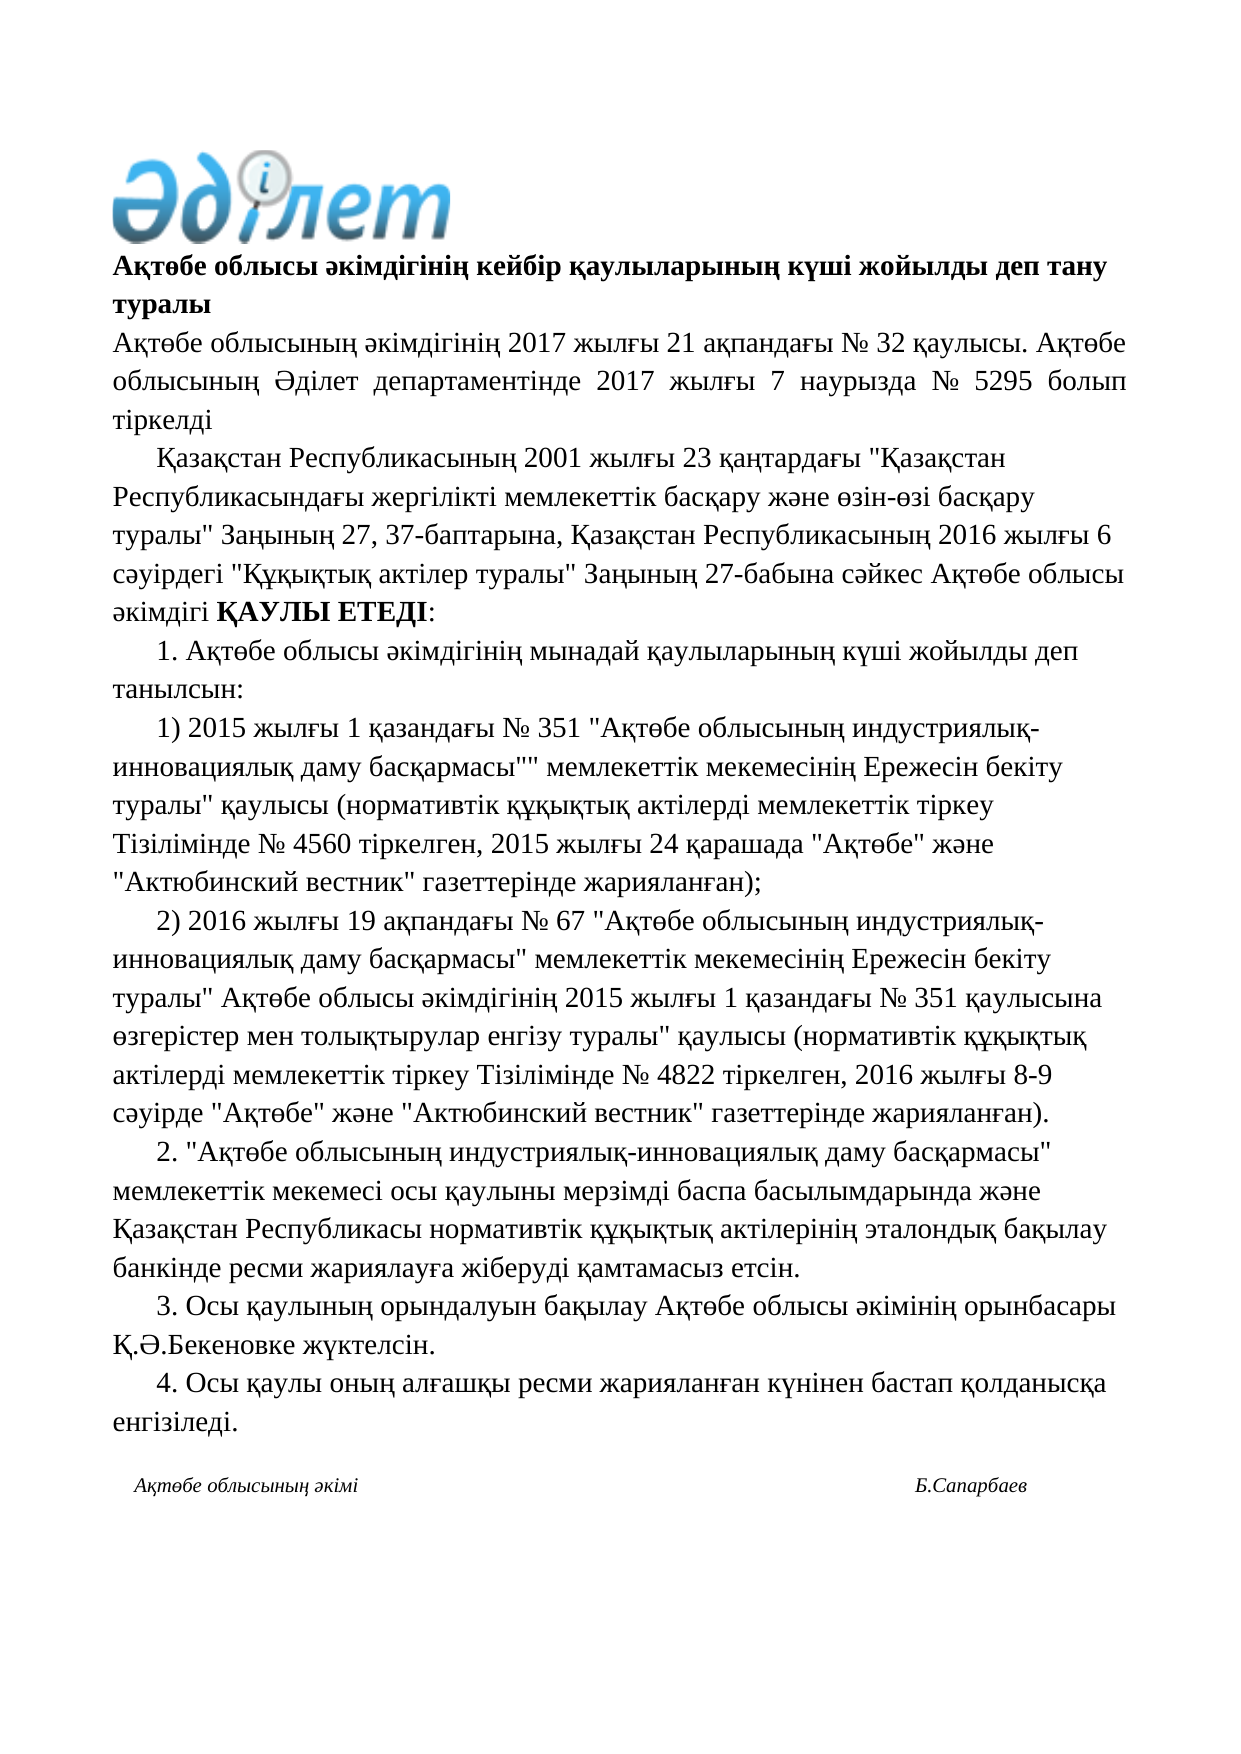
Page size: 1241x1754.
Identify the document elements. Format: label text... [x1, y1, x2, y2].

table_header Б.Сапарбаев [913, 1471, 1240, 1502]
table_header Ақтөбе облысының әкімі [101, 1471, 913, 1502]
text Ақтөбе облысының әкімдігінің 2017 жылғы 21 ақпандағы № 32 қаулысы. Ақтөбе облысының Әділет департаментінде 2017 жылғы 7 наурызда № 5295 болып тіркелді [112, 325, 1128, 435]
picture [112, 150, 451, 244]
text Қазақстан Республикасының 2001 жылғы 23 қаңтардағы "Қазақстан Республикасындағы жергілікті мемлекеттік басқару және өзін-өзі басқару туралы" Заңының 27, 37-баптарына, Қазақстан Республикасының 2016 жылғы 6 сәуірдегі "Құқықтық актілер туралы" Заңының 27-бабына сәйкес Ақтөбе облысы әкімдігі ҚАУЛЫ ЕТЕДІ: 1. Ақтөбе облысы әкімдігінің мынадай қаулыларының күші жойылды деп танылсын: 1) 2015 жылғы 1 қазандағы № 351 "Ақтөбе облысының индустриялық-инновациялық даму басқармасы"" мемлекеттік мекемесінің Ережесін бекіту туралы" қаулысы (нормативтік құқықтық актілерді мемлекеттік тіркеу Тізілімінде № 4560 тіркелген, 2015 жылғы 24 қарашада "Ақтөбе" және "Актюбинский вестник" газеттерінде жарияланған); 2) 2016 жылғы 19 ақпандағы № 67 "Ақтөбе облысының индустриялық-инновациялық даму басқармасы" мемлекеттік мекемесінің Ережесін бекіту туралы" Ақтөбе облысы әкімдігінің 2015 жылғы 1 қазандағы № 351 қаулысына өзгерістер мен толықтырулар енгізу туралы" қаулысы (нормативтік құқықтық актілерді мемлекеттік тіркеу Тізілімінде № 4822 тіркелген, 2016 жылғы 8-9 сәуірде "Ақтөбе" және "Актюбинский вестник" газеттерінде жарияланған). 2. "Ақтөбе облысының индустриялық-инновациялық даму басқармасы" мемлекеттік мекемесі осы қаулыны мерзімді баспа басылымдарында және Қазақстан Республикасы нормативтік құқықтық актілерінің эталондық бақылау банкінде ресми жариялауға жіберуді қамтамасыз етсін. 3. Осы қаулының орындалуын бақылау Ақтөбе облысы әкімінің орынбасары Қ.Ә.Бекеновке жүктелсін. 4. Осы қаулы оның алғашқы ресми жарияланған күнінен бастап қолданысқа енгізіледі. [112, 440, 1128, 1468]
text Ақтөбе облысы әкімдігінің кейбір қаулыларының күші жойылды деп тану туралы [112, 248, 1128, 320]
